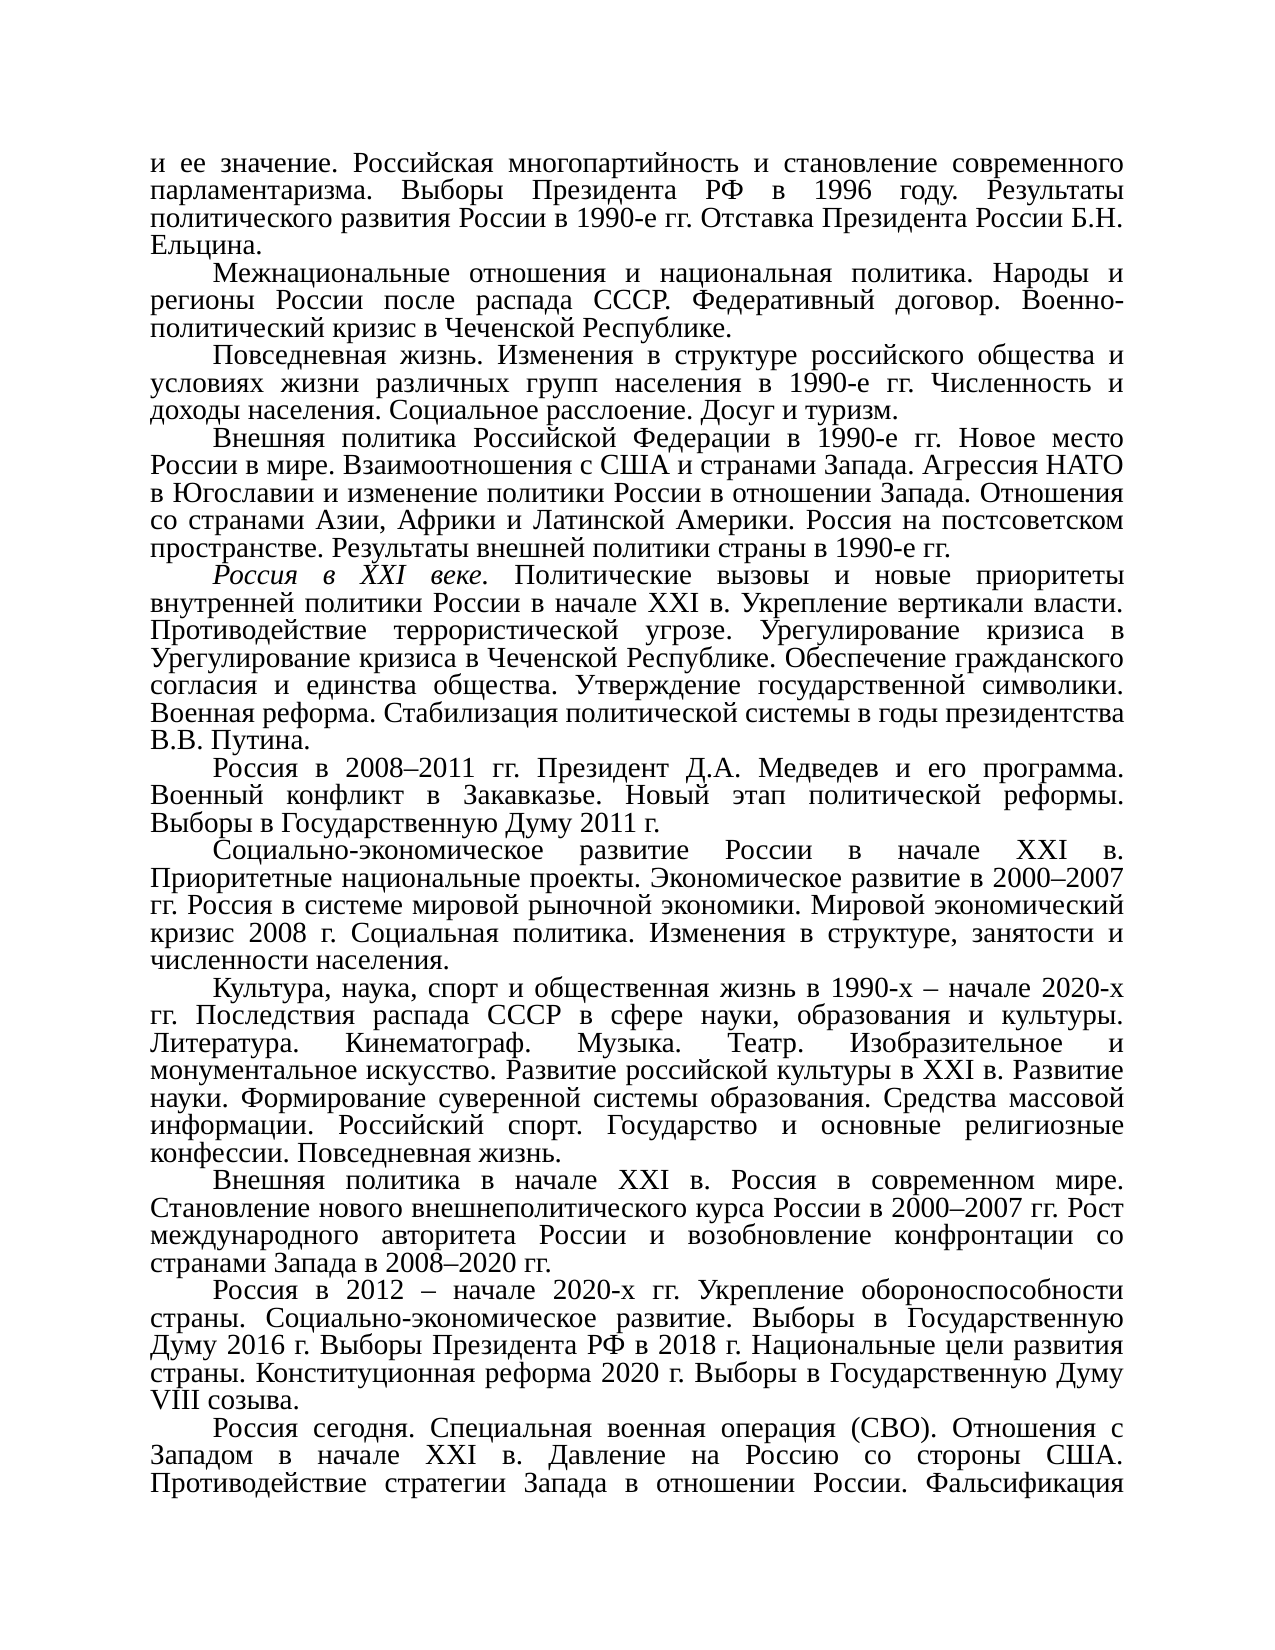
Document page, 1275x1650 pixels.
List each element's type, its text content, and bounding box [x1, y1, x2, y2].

text Россия в 2008–2011 гг. Президент Д.А. Медведев и его программа. Военный конфликт в Закавказье. Новый этап политической реформы. Выборы в Государственную Думу 2011 г. [150, 755, 1125, 837]
text Социально-экономическое развитие России в начале ХХI в. Приоритетные национальные проекты. Экономическое развитие в 2000–2007 гг. Россия в системе мировой рыночной экономики. Мировой экономический кризис 2008 г. Социальная политика. Изменения в структуре, занятости и численности населения. [150, 837, 1125, 975]
text Внешняя политика в начале ХХI в. Россия в современном мире. Становление нового внешнеполитического курса России в 2000–2007 гг. Рост международного авторитета России и возобновление конфронтации со странами Запада в 2008–2020 гг. [150, 1167, 1125, 1277]
text Россия в ХХI веке. Политические вызовы и новые приоритеты внутренней политики России в начале ХХI в. Укрепление вертикали власти. Противодействие террористической угрозе. Урегулирование кризиса в Урегулирование кризиса в Чеченской Республике. Обеспечение гражданского согласия и единства общества. Утверждение государственной символики. Военная реформа. Стабилизация политической системы в годы президентства В.В. Путина. [150, 562, 1125, 755]
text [150, 150, 1125, 260]
text Внешняя политика Российской Федерации в 1990-е гг. Новое место России в мире. Взаимоотношения с США и странами Запада. Агрессия НАТО в Югославии и изменение политики России в отношении Запада. Отношения со странами Азии, Африки и Латинской Америки. Россия на постсоветском пространстве. Результаты внешней политики страны в 1990-е гг. [150, 425, 1125, 562]
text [150, 1415, 1125, 1497]
text Культура, наука, спорт и общественная жизнь в 1990-х – начале 2020-х гг. Последствия распада СССР в сфере науки, образования и культуры. Литература. Кинематограф. Музыка. Театр. Изобразительное и монументальное искусство. Развитие российской культуры в ХХI в. Развитие науки. Формирование суверенной системы образования. Средства массовой информации. Российский спорт. Государство и основные религиозные конфессии. Повседневная жизнь. [150, 975, 1125, 1167]
text Россия в 2012 – начале 2020-х гг. Укрепление обороноспособности страны. Социально-экономическое развитие. Выборы в Государственную Думу 2016 г. Выборы Президента РФ в 2018 г. Национальные цели развития страны. Конституционная реформа 2020 г. Выборы в Государственную Думу VIII созыва. [150, 1277, 1125, 1415]
text Межнациональные отношения и национальная политика. Народы и регионы России после распада СССР. Федеративный договор. Военно-политический кризис в Чеченской Республике. [150, 260, 1125, 342]
text Повседневная жизнь. Изменения в структуре российского общества и условиях жизни различных групп населения в 1990-е гг. Численность и доходы населения. Социальное расслоение. Досуг и туризм. [150, 342, 1125, 425]
